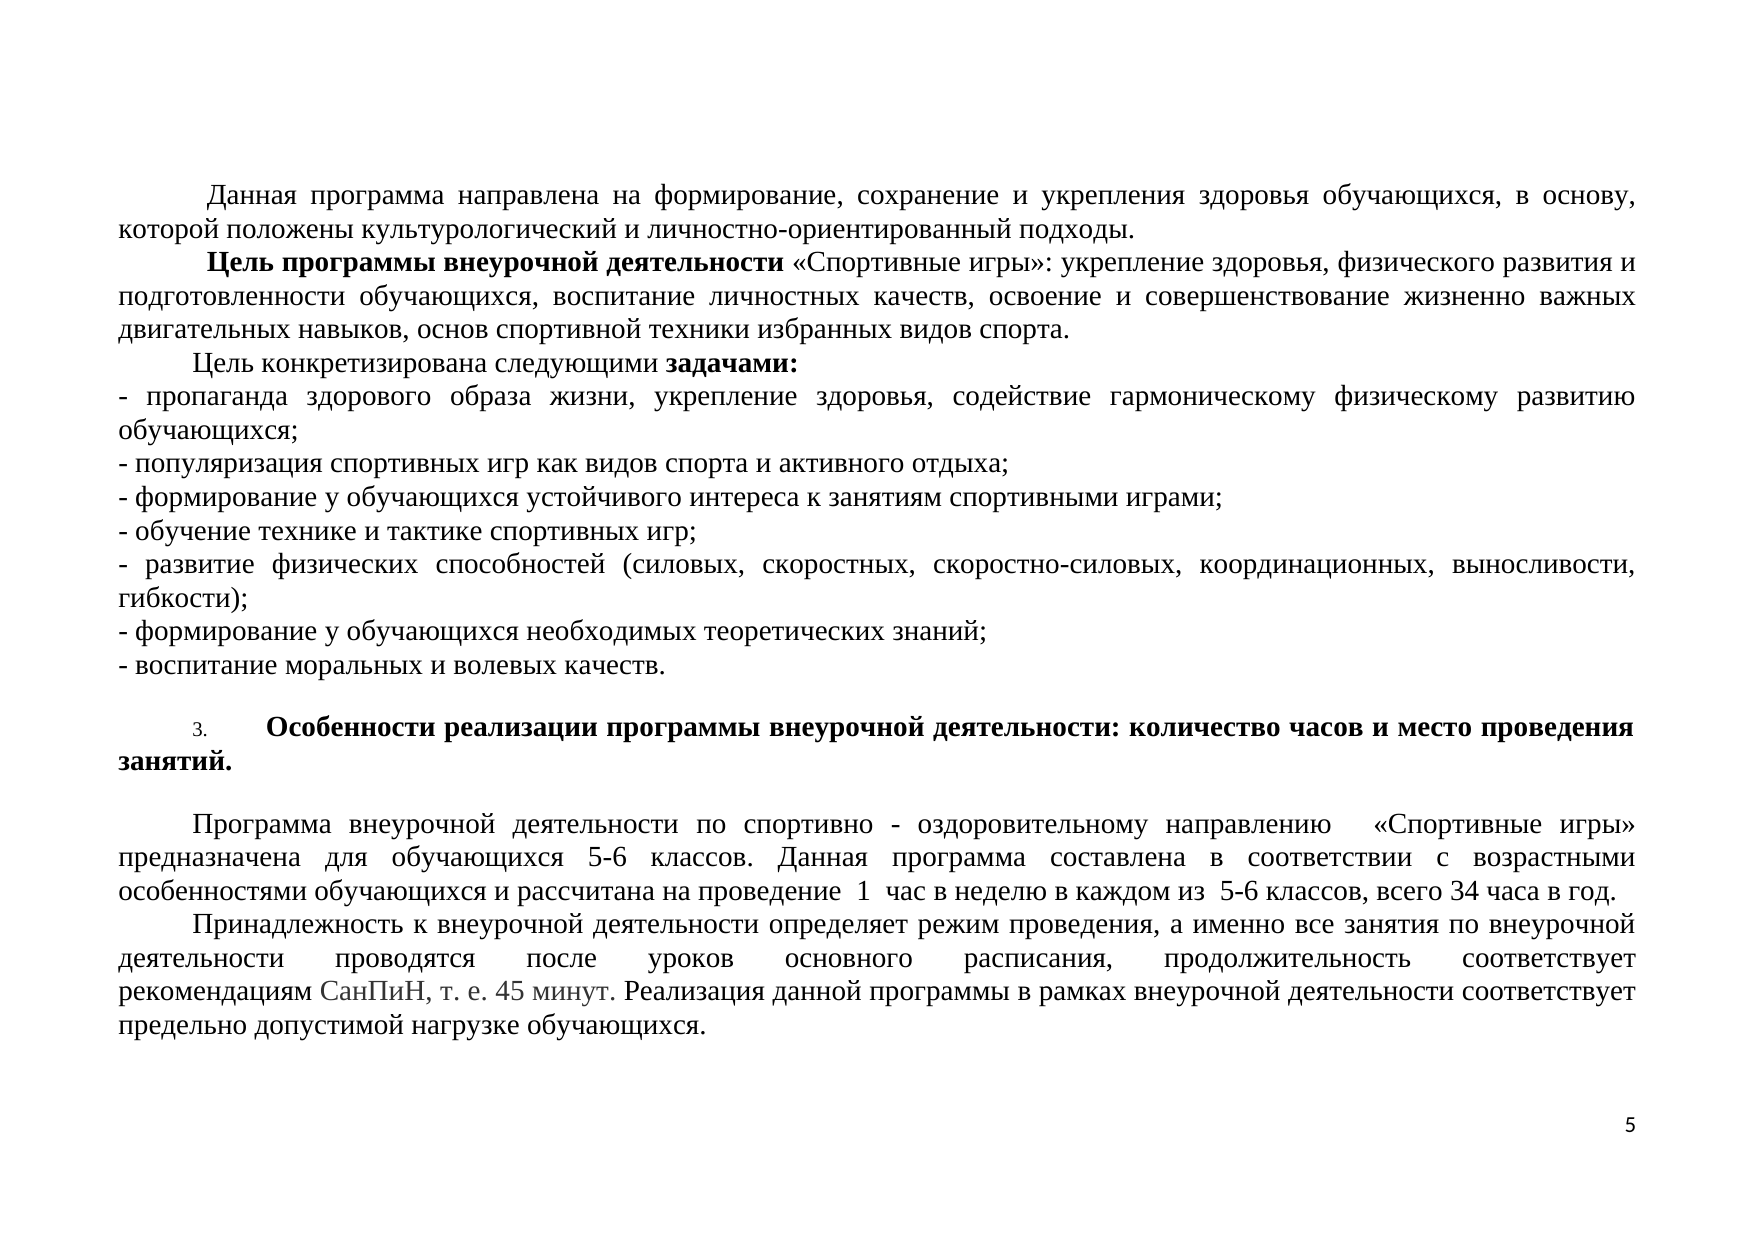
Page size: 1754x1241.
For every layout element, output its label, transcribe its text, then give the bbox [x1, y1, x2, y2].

text Принадлежность к внеурочной деятельности определяет режим проведения, а именно все занятия по внеурочной деятельности проводятся после уроков основного расписания, продолжительность соответствует рекомендациям СанПиН, т. е. 45 минут. Реализация данной программы в рамках внеурочной деятельности соответствует предельно допустимой нагрузке обучающихся. [118, 906, 1636, 1041]
text Данная программа направлена на формирование, сохранение и укрепления здоровья обучающихся, в основу, которой положены культурологический и личностно-ориентированный подходы. [118, 177, 1636, 244]
text - популяризация спортивных игр как видов спорта и активного отдыха; [118, 446, 1636, 479]
text Цель конкретизирована следующими задачами: [118, 345, 1636, 378]
text - пропаганда здорового образа жизни, укрепление здоровья, содействие гармоническому физическому развитию обучающихся; [118, 378, 1636, 446]
text - формирование у обучающихся устойчивого интереса к занятиям спортивными играми; [118, 479, 1636, 513]
list Особенности реализации программы внеурочной деятельности: количество часов и место проведения занятий. [118, 709, 1636, 777]
text - воспитание моральных и волевых качеств. [118, 647, 1636, 680]
text Цель программы внеурочной деятельности «Спортивные игры»: укрепление здоровья, физического развития и подготовленности обучающихся, воспитание личностных качеств, освоение и совершенствование жизненно важных двигательных навыков, основ спортивной техники избранных видов спорта. [118, 244, 1636, 345]
text Программа внеурочной деятельности по спортивно - оздоровительному направлению «Спортивные игры» предназначена для обучающихся 5-6 классов. Данная программа составлена в соответствии с возрастными особенностями обучающихся и рассчитана на проведение 1 час в неделю в каждом из 5-6 классов, всего 34 часа в год. [118, 806, 1636, 906]
text - обучение технике и тактике спортивных игр; [118, 513, 1636, 546]
text - развитие физических способностей (силовых, скоростных, скоростно-силовых, координационных, выносливости, гибкости); [118, 546, 1636, 613]
text - формирование у обучающихся необходимых теоретических знаний; [118, 613, 1636, 647]
